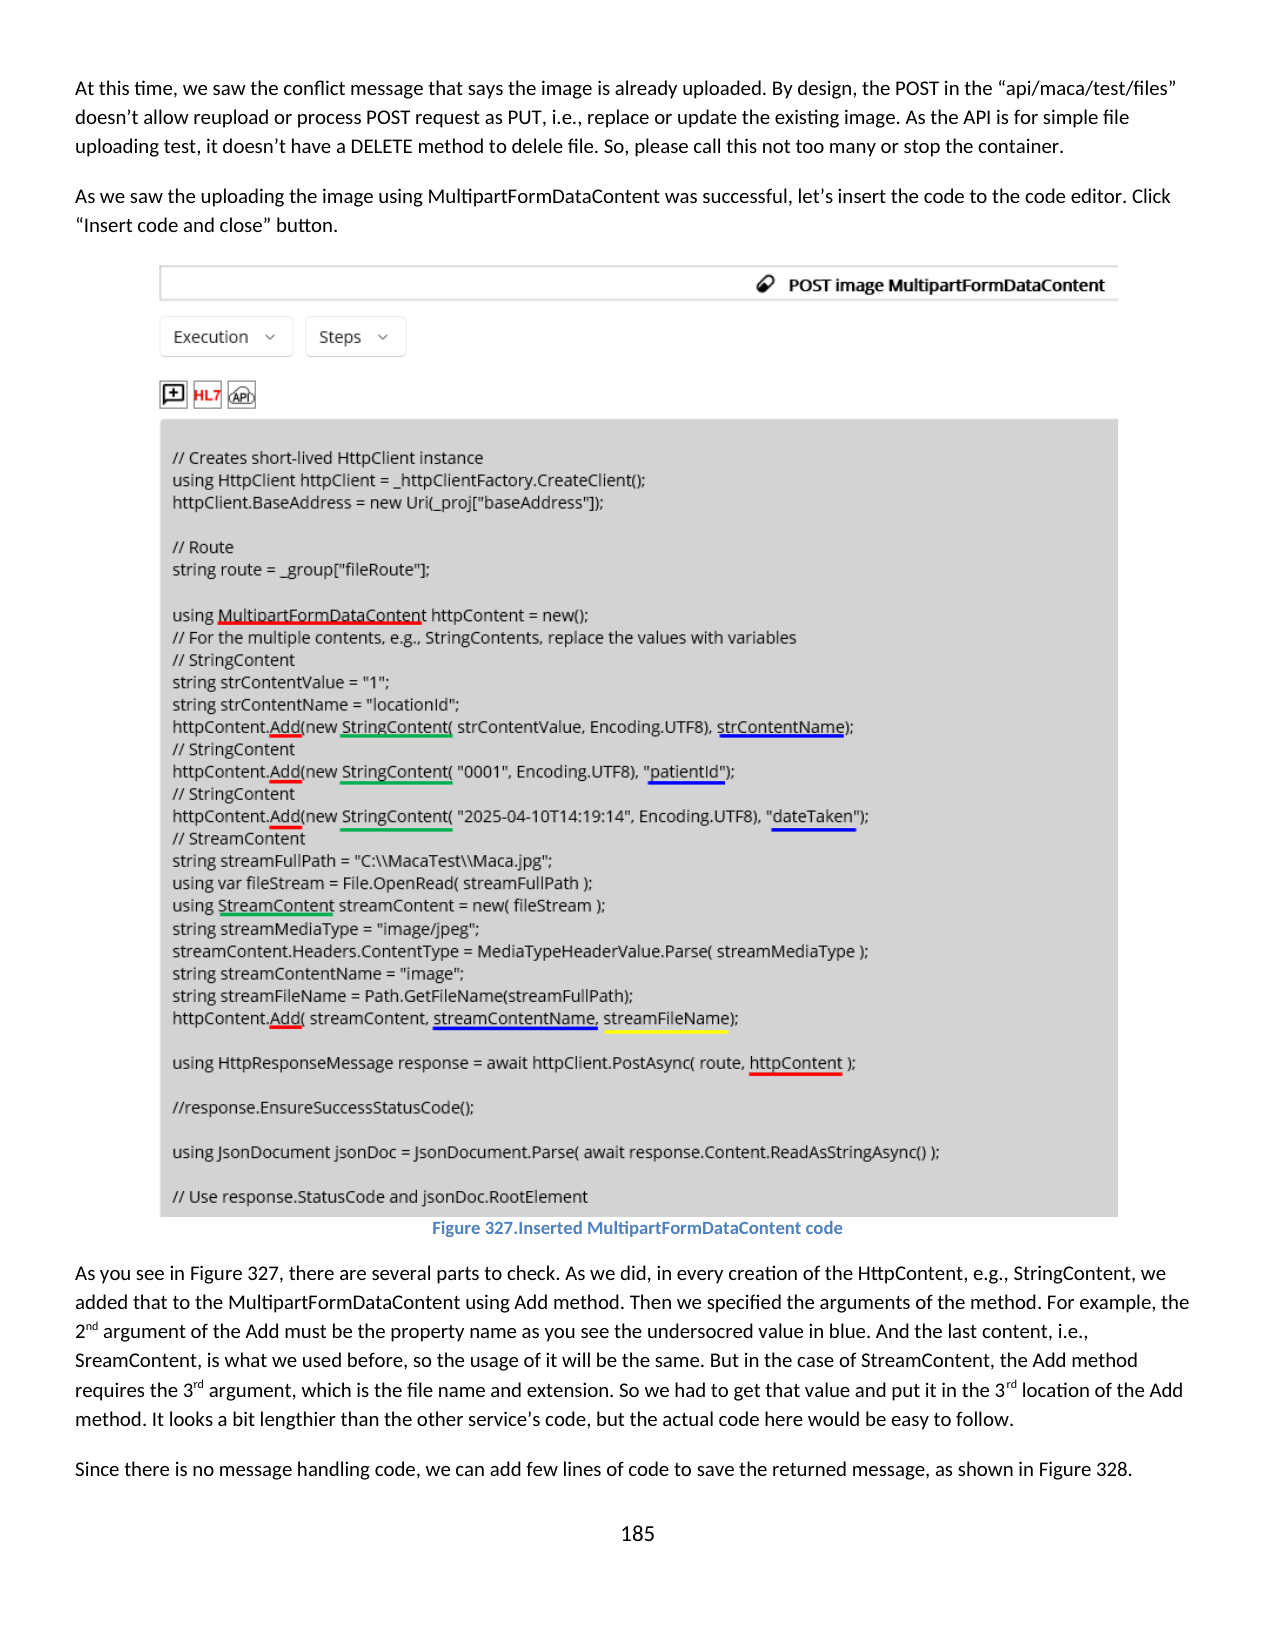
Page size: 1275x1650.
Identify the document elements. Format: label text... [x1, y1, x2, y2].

picture [156, 262, 1119, 1217]
text As we saw the uploading the image using MultipartFormDataContent was successful, let’s insert the code to the code editor. Click “Insert code and close” button. [75, 183, 1200, 238]
text As you see in Figure 327, there are several parts to check. As we did, in every creation of the HttpContent, e.g., StringContent, we added that to the MultipartFormDataContent using Add method. Then we specified the arguments of the method. For example, the 2nd argument of the Add must be the property name as you see the undersocred value in blue. And the last content, i.e., SreamContent, is what we used before, so the usage of it will be the same. But in the case of StreamContent, the Add method requires the 3rd argument, which is the file name and extension. So we had to get that value and put it in the 3rd location of the Add method. It looks a bit lengthier than the other service’s code, but the actual code here would be easy to follow. [75, 1260, 1200, 1431]
text At this time, we saw the conflict message that says the image is already uploaded. By design, the POST in the “api/maca/test/files” doesn’t allow reupload or process POST request as PUT, i.e., replace or update the existing image. As the API is for simple file uploading test, it doesn’t have a DELETE method to delele file. So, please call this not too many or stop the container. [75, 75, 1200, 159]
text Since there is no message handling code, we can add few lines of code to save the returned message, as shown in Figure 328. [75, 1456, 1200, 1481]
